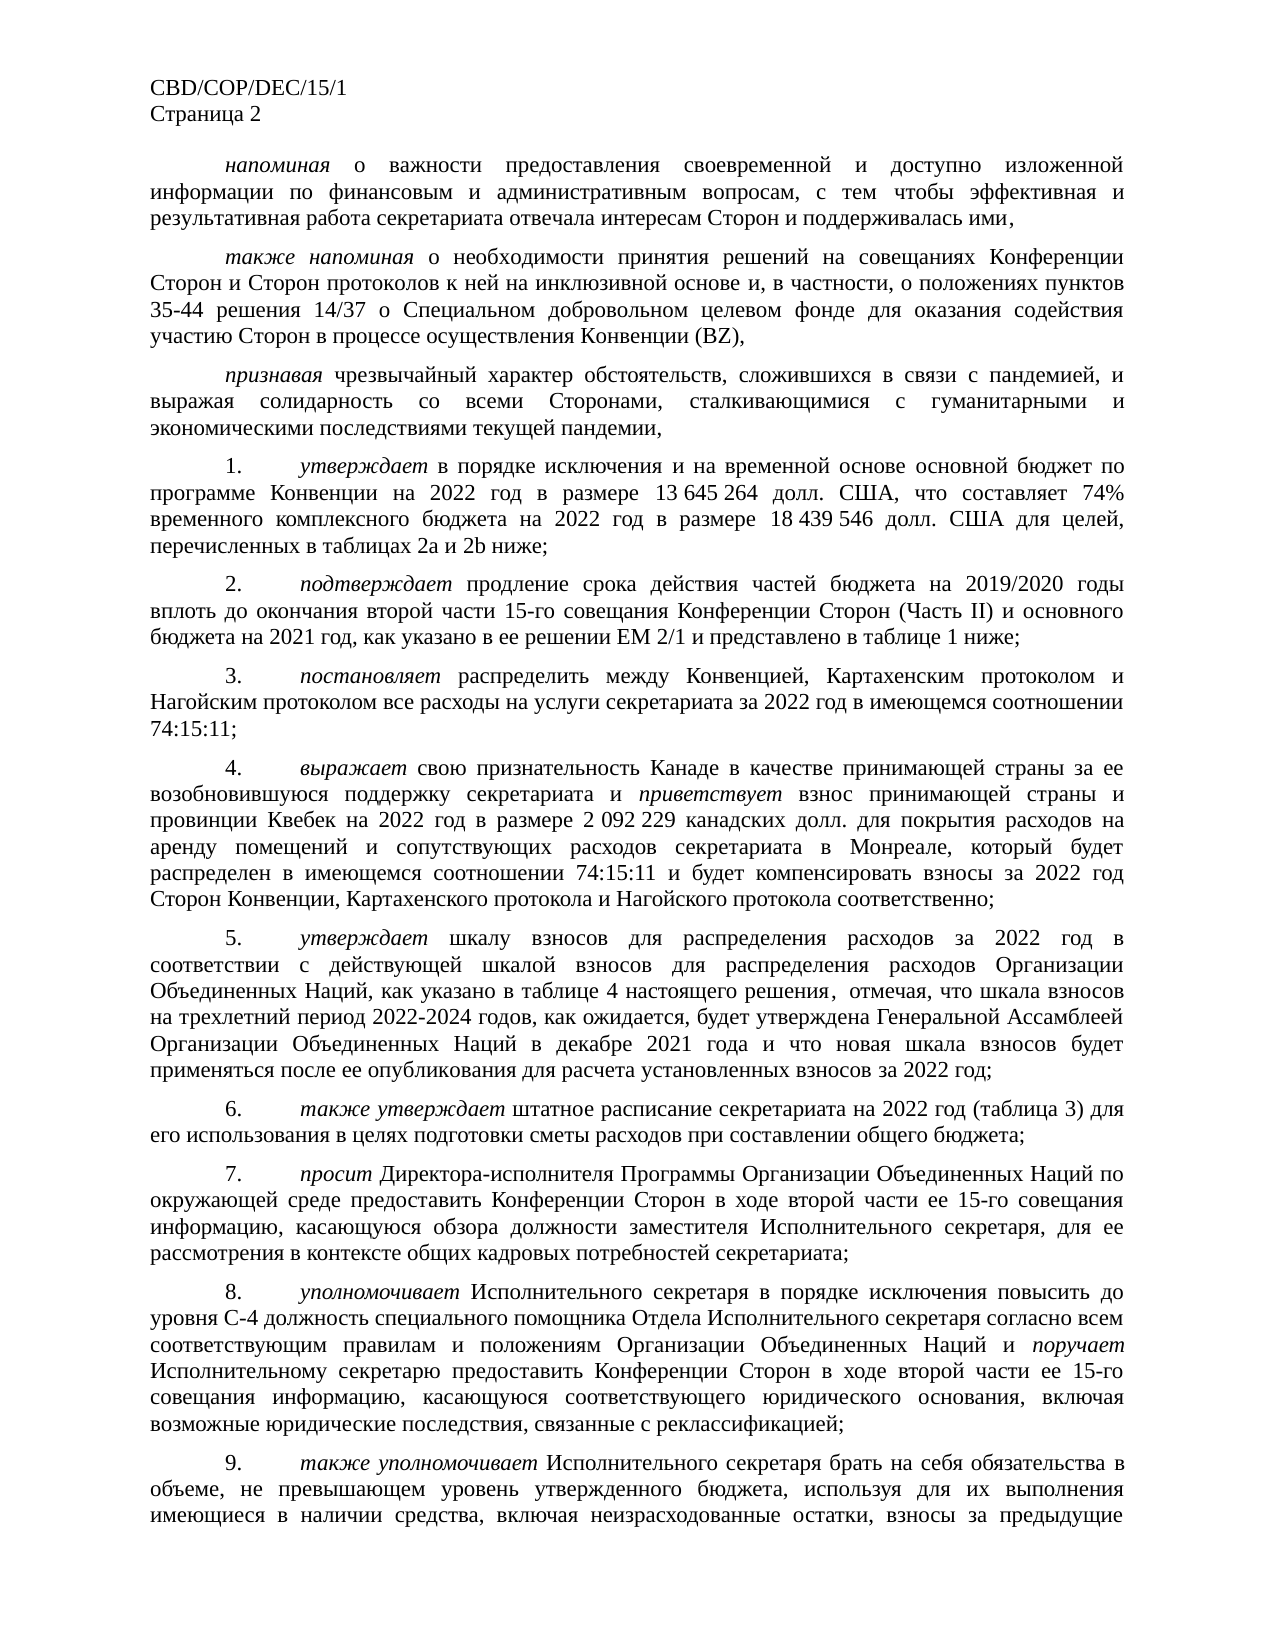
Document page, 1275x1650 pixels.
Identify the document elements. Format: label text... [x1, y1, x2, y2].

list утверждает шкалу взносов для распределения расходов за 2022 год в соответствии с действующей шкалой взносов для распределения расходов Организации Объединенных Наций, как указано в таблице 4 настоящего решения, отмечая, что шкала взносов на трехлетний период 2022-2024 годов, как ожидается, будет утверждена Генеральной Ассамблеей Организации Объединенных Наций в декабре 2021 года и что новая шкала взносов будет применяться после ее опубликования для расчета установленных взносов за 2022 год; [150, 924, 1125, 1082]
list уполномочивает Исполнительного секретаря в порядке исключения повысить до уровня С-4 должность специального помощника Отдела Исполнительного секретаря согласно всем соответствующим правилам и положениям Организации Объединенных Наций и поручает Исполнительному секретарю предоставить Конференции Сторон в ходе второй части ее 15-го совещания информацию, касающуюся соответствующего юридического основания, включая возможные юридические последствия, связанные с реклассификацией; [150, 1278, 1125, 1436]
list утверждает в порядке исключения и на временной основе основной бюджет по программе Конвенции на 2022 год в размере 13 645 264 долл. США, что составляет 74% временного комплексного бюджета на 2022 год в размере 18 439 546 долл. США для целей, перечисленных в таблицах 2a и 2b ниже; [150, 453, 1125, 558]
list подтверждает продление срока действия частей бюджета на 2019/2020 годы вплоть до окончания второй части 15-го совещания Конференции Сторон (Часть II) и основного бюджета на 2021 год, как указано в ее решении EM 2/1 и представлено в таблице 1 ниже; [150, 571, 1125, 649]
list постановляет распределить между Конвенцией, Картахенским протоколом и Нагойским протоколом все расходы на услуги секретариата за 2022 год в имеющемся соотношении 74:15:11; [150, 662, 1125, 741]
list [150, 1449, 1125, 1528]
text напоминая о важности предоставления своевременной и доступно изложенной информации по финансовым и административным вопросам, с тем чтобы эффективная и результативная работа секретариата отвечала интересам Сторон и поддерживалась ими, [150, 152, 1125, 231]
list также утверждает штатное расписание секретариата на 2022 год (таблица 3) для его использования в целях подготовки сметы расходов при составлении общего бюджета; [150, 1095, 1125, 1148]
text также напоминая о необходимости принятия решений на совещаниях Конференции Сторон и Сторон протоколов к ней на инклюзивной основе и, в частности, о положениях пунктов 35-44 решения 14/37 о Специальном добровольном целевом фонде для оказания содействия участию Сторон в процессе осуществления Конвенции (BZ), [150, 243, 1125, 348]
list просит Директора-исполнителя Программы Организации Объединенных Наций по окружающей среде предоставить Конференции Сторон в ходе второй части ее 15-го совещания информацию, касающуюся обзора должности заместителя Исполнительного секретаря, для ее рассмотрения в контексте общих кадровых потребностей секретариата; [150, 1160, 1125, 1266]
text признавая чрезвычайный характер обстоятельств, сложившихся в связи с пандемией, и выражая солидарность со всеми Сторонами, сталкивающимися с гуманитарными и экономическими последствиями текущей пандемии, [150, 361, 1125, 440]
list выражает свою признательность Канаде в качестве принимающей страны за ее возобновившуюся поддержку секретариата и приветствует взнос принимающей страны и провинции Квебек на 2022 год в размере 2 092 229 канадских долл. для покрытия расходов на аренду помещений и сопутствующих расходов секретариата в Монреале, который будет распределен в имеющемся соотношении 74:15:11 и будет компенсировать взносы за 2022 год Сторон Конвенции, Картахенского протокола и Нагойского протокола соответственно; [150, 754, 1125, 912]
